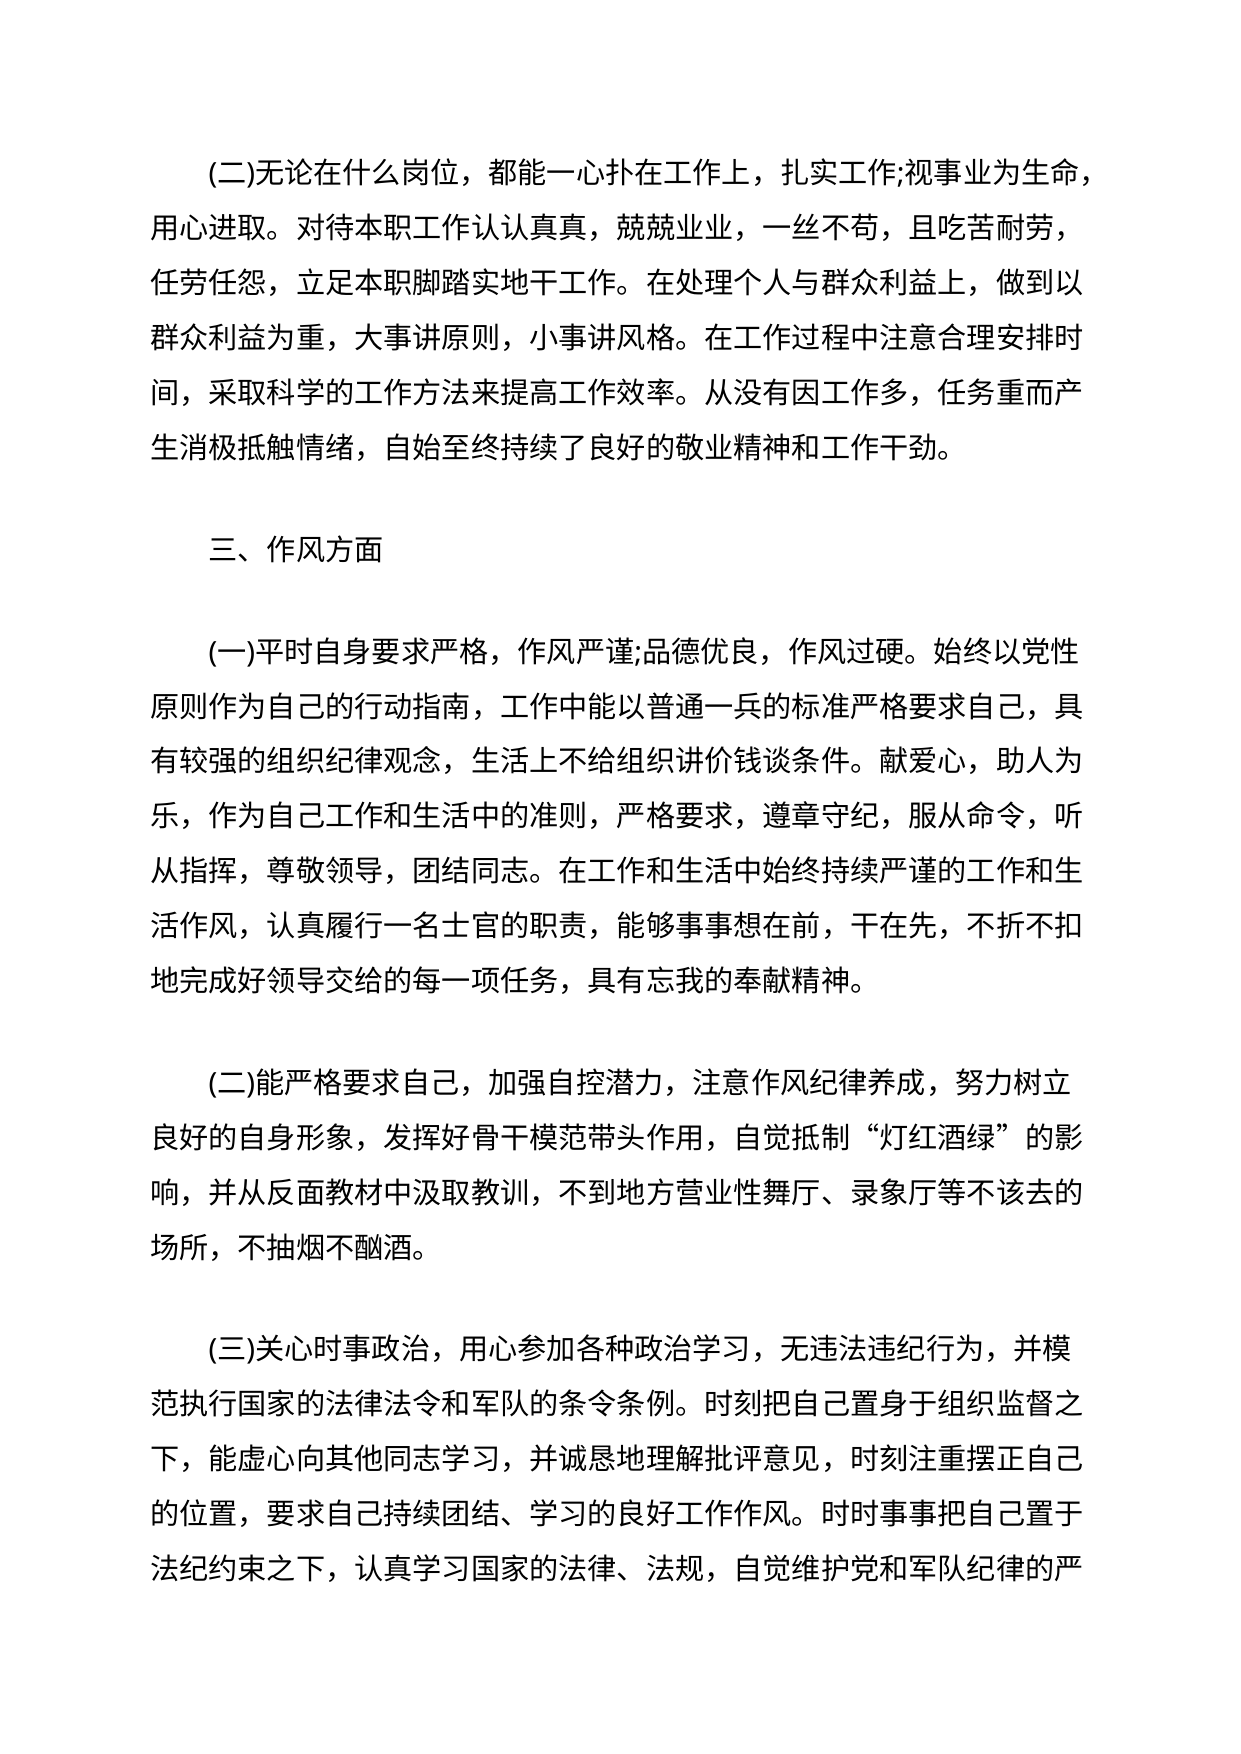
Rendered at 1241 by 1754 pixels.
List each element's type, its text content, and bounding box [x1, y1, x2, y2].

text (二)能严格要求自己，加强自控潜力，注意作风纪律养成，努力树立良好的自身形象，发挥好骨干模范带头作用，自觉抵制“灯红酒绿”的影响，并从反面教材中汲取教训，不到地方营业性舞厅、录象厅等不该去的场所，不抽烟不酗酒。 [150, 1059, 1090, 1266]
text (一)平时自身要求严格，作风严谨;品德优良，作风过硬。始终以党性原则作为自己的行动指南，工作中能以普通一兵的标准严格要求自己，具有较强的组织纪律观念，生活上不给组织讲价钱谈条件。献爱心，助人为乐，作为自己工作和生活中的准则，严格要求，遵章守纪，服从命令，听从指挥，尊敬领导，团结同志。在工作和生活中始终持续严谨的工作和生活作风，认真履行一名士官的职责，能够事事想在前，干在先，不折不扣地完成好领导交给的每一项任务，具有忘我的奉献精神。 [150, 628, 1090, 1000]
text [150, 1326, 1090, 1588]
text 三、作风方面 [150, 526, 1090, 569]
text (二)无论在什么岗位，都能一心扑在工作上，扎实工作;视事业为生命，用心进取。对待本职工作认认真真，兢兢业业，一丝不苟，且吃苦耐劳，任劳任怨，立足本职脚踏实地干工作。在处理个人与群众利益上，做到以群众利益为重，大事讲原则，小事讲风格。在工作过程中注意合理安排时间，采取科学的工作方法来提高工作效率。从没有因工作多，任务重而产生消极抵触情绪，自始至终持续了良好的敬业精神和工作干劲。 [150, 150, 1090, 467]
